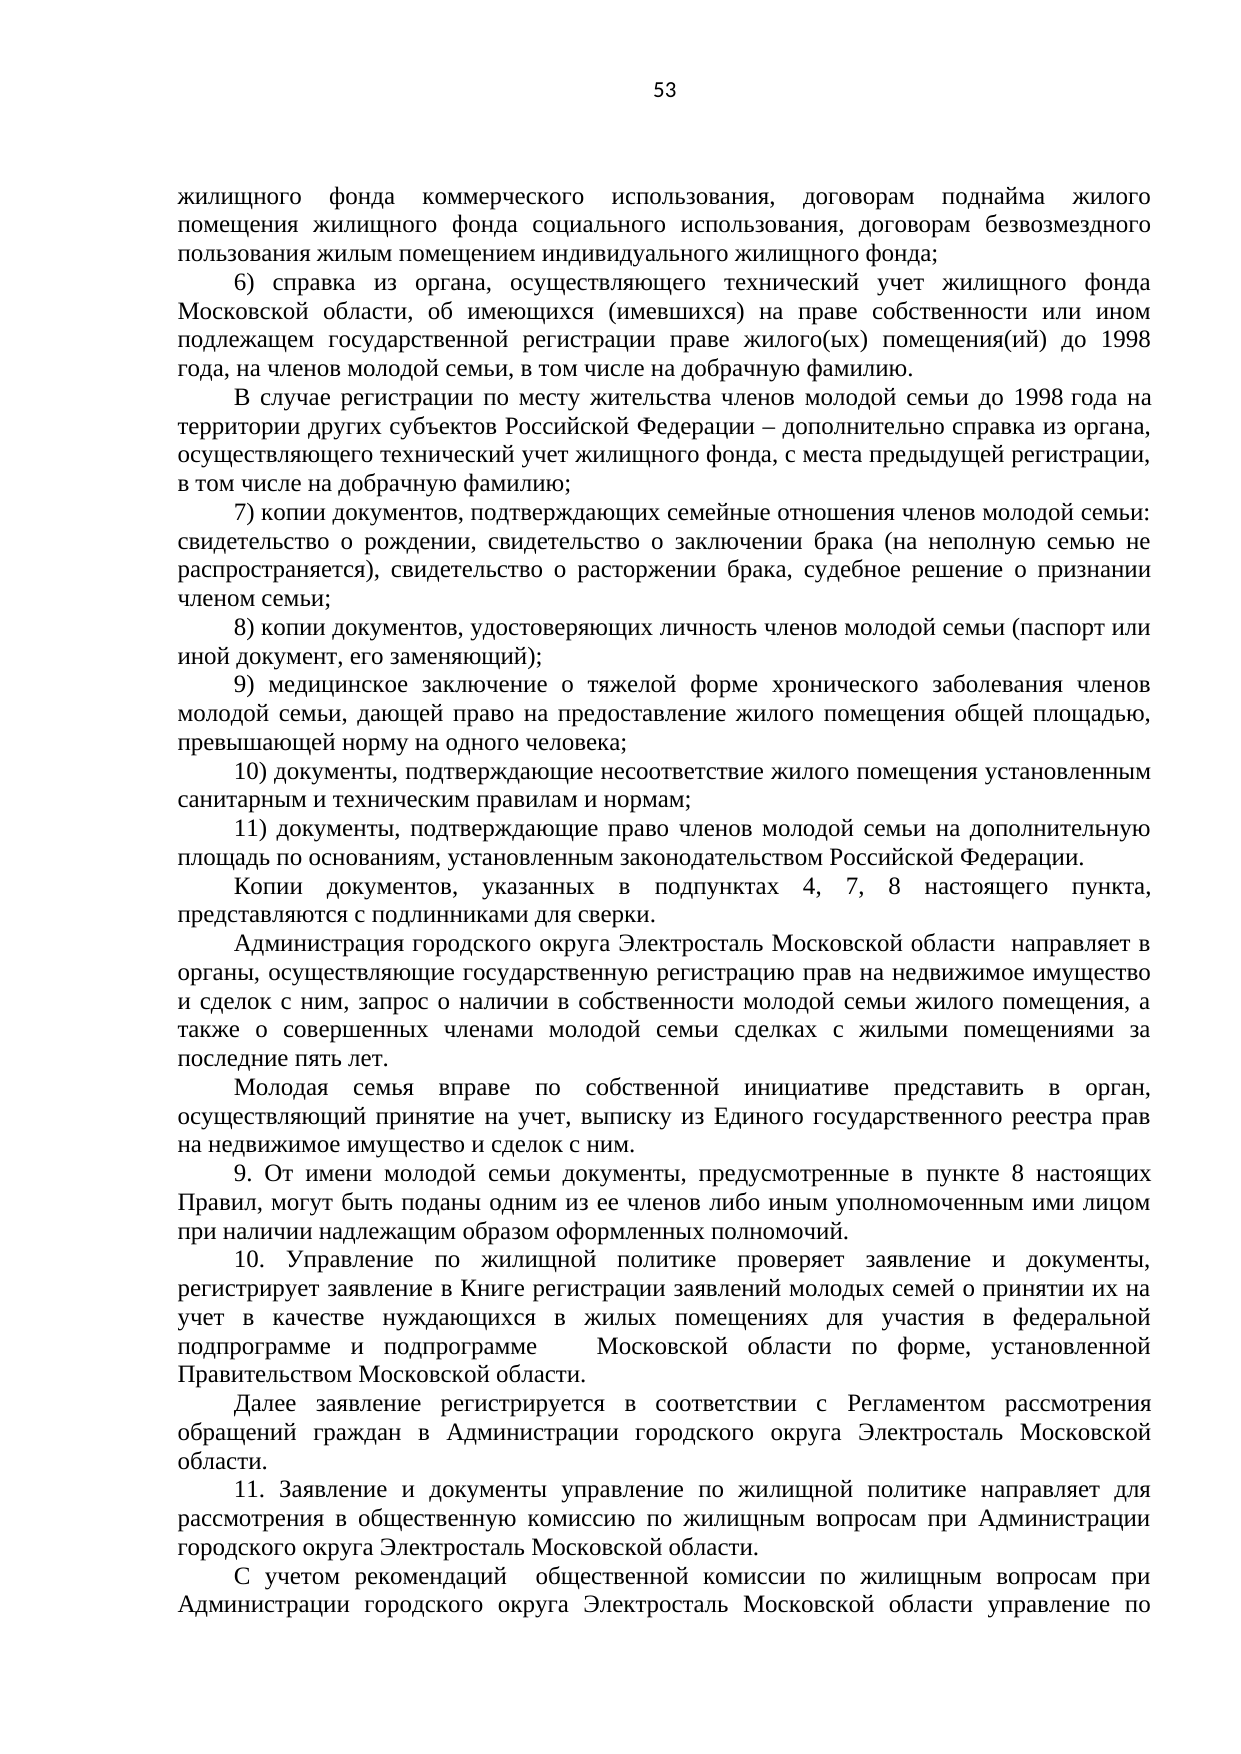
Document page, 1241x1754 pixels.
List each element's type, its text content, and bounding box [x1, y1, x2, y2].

text 9) медицинское заключение о тяжелой форме хронического заболевания членов молодой семьи, дающей право на предоставление жилого помещения общей площадью, превышающей норму на одного человека; [177, 669, 1152, 756]
text Администрация городского округа Электросталь Московской области направляет в органы, осуществляющие государственную регистрацию прав на недвижимое имущество и сделок с ним, запрос о наличии в собственности молодой семьи жилого помещения, а также о совершенных членами молодой семьи сделках с жилыми помещениями за последние пять лет. [177, 928, 1152, 1072]
text 8) копии документов, удостоверяющих личность членов молодой семьи (паспорт или иной документ, его заменяющий); [177, 612, 1152, 669]
text 6) справка из органа, осуществляющего технический учет жилищного фонда Московской области, об имеющихся (имевшихся) на праве собственности или ином подлежащем государственной регистрации праве жилого(ых) помещения(ий) до 1998 года, на членов молодой семьи, в том числе на добрачную фамилию. [177, 267, 1152, 382]
text В случае регистрации по месту жительства членов молодой семьи до 1998 года на территории других субъектов Российской Федерации – дополнительно справка из органа, осуществляющего технический учет жилищного фонда, с места предыдущей регистрации, в том числе на добрачную фамилию; [177, 382, 1152, 497]
text Далее заявление регистрируется в соответствии с Регламентом рассмотрения обращений граждан в Администрации городского округа Электросталь Московской области. [177, 1388, 1152, 1474]
text Копии документов, указанных в подпунктах 4, 7, 8 настоящего пункта, представляются с подлинниками для сверки. [177, 871, 1152, 928]
text 11) документы, подтверждающие право членов молодой семьи на дополнительную площадь по основаниям, установленным законодательством Российской Федерации. [177, 813, 1152, 871]
text Молодая семья вправе по собственной инициативе представить в орган, осуществляющий принятие на учет, выписку из Единого государственного реестра прав на недвижимое имущество и сделок с ним. [177, 1072, 1152, 1158]
text 7) копии документов, подтверждающих семейные отношения членов молодой семьи: свидетельство о рождении, свидетельство о заключении брака (на неполную семью не распространяется), свидетельство о расторжении брака, судебное решение о признании членом семьи; [177, 497, 1152, 612]
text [177, 181, 1152, 267]
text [177, 1561, 1152, 1618]
text 10) документы, подтверждающие несоответствие жилого помещения установленным санитарным и техническим правилам и нормам; [177, 756, 1152, 813]
text 11. Заявление и документы управление по жилищной политике направляет для рассмотрения в общественную комиссию по жилищным вопросам при Администрации городского округа Электросталь Московской области. [177, 1474, 1152, 1561]
text 10. Управление по жилищной политике проверяет заявление и документы, регистрирует заявление в Книге регистрации заявлений молодых семей о принятии их на учет в качестве нуждающихся в жилых помещениях для участия в федеральной подпрограмме и подпрограмме Московской области по форме, установленной Правительством Московской области. [177, 1244, 1152, 1388]
text 9. От имени молодой семьи документы, предусмотренные в пункте 8 настоящих Правил, могут быть поданы одним из ее членов либо иным уполномоченным ими лицом при наличии надлежащим образом оформленных полномочий. [177, 1158, 1152, 1244]
